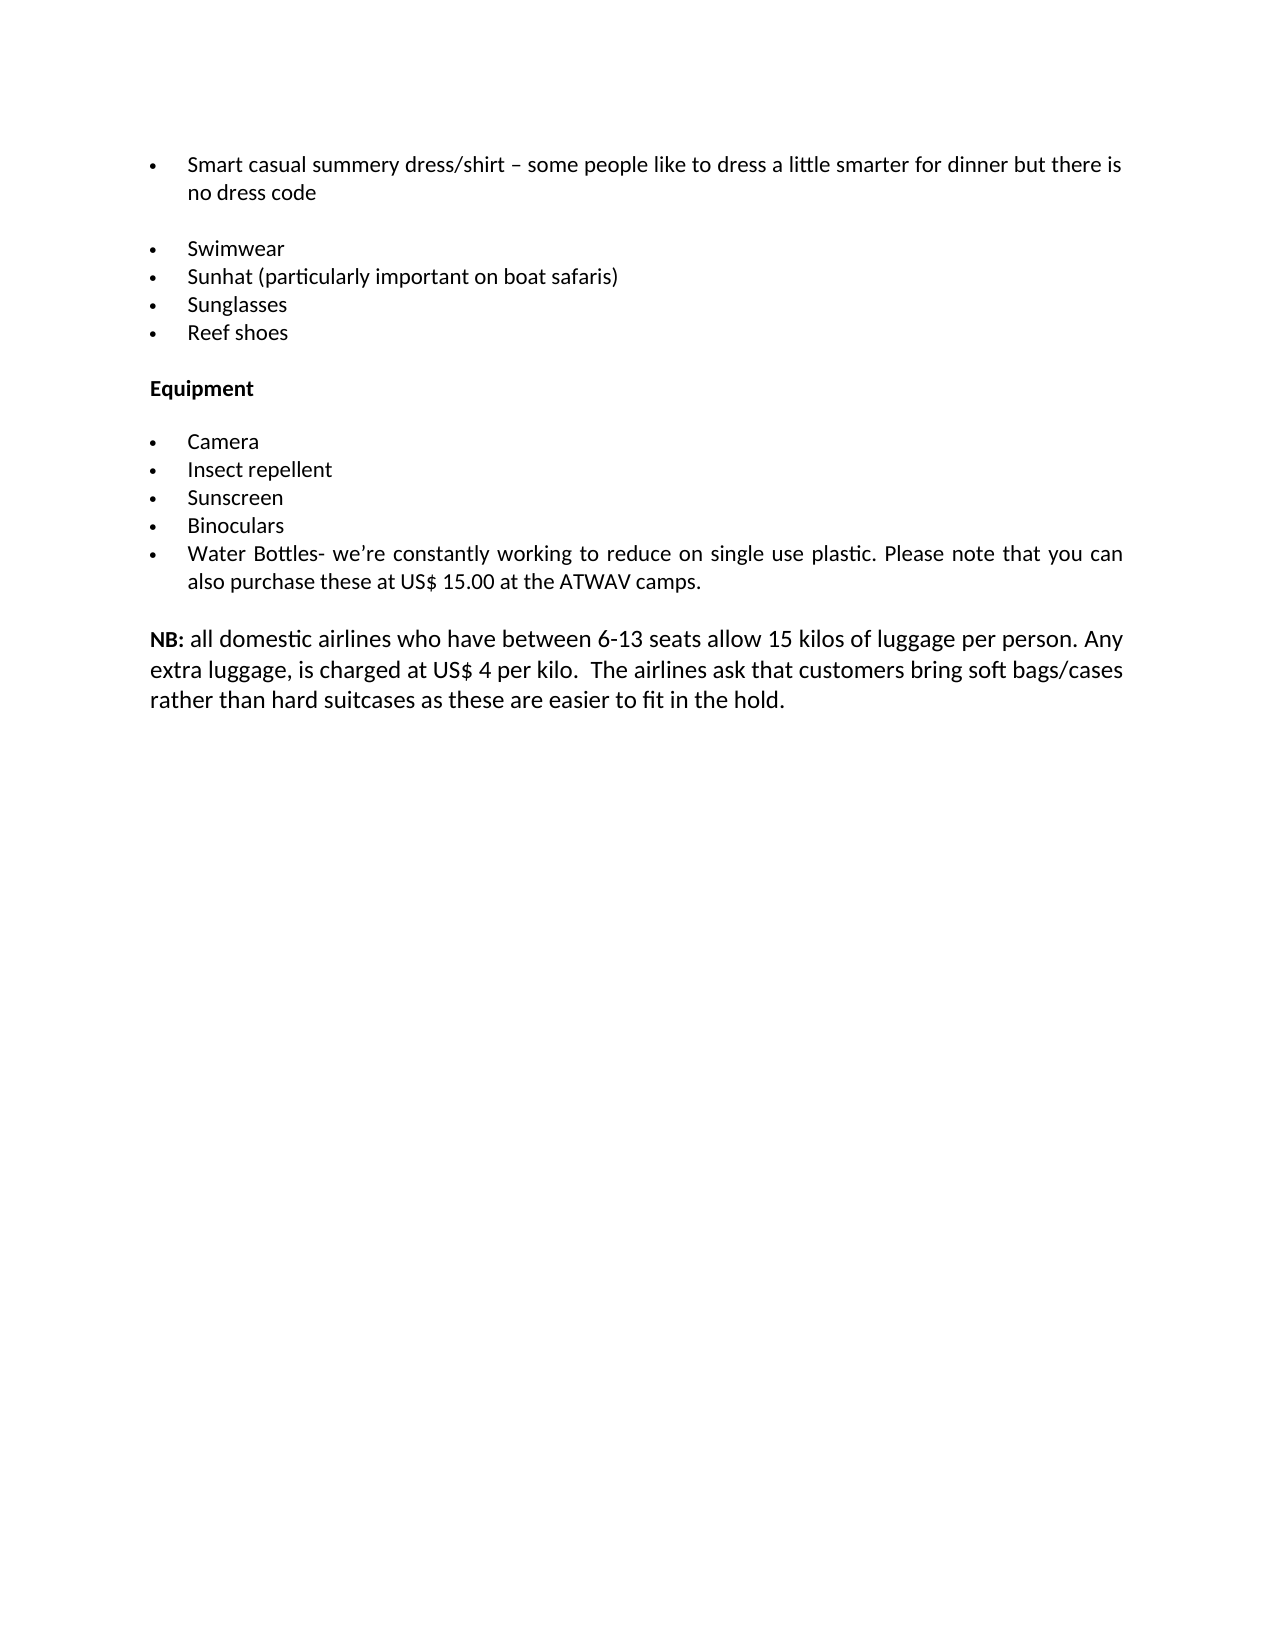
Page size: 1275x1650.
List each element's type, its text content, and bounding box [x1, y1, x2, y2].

list Binoculars [150, 511, 1125, 539]
text NB: all domestic airlines who have between 6-13 seats allow 15 kilos of luggage per person. Any extra luggage, is charged at US$ 4 per kilo. The airlines ask that customers bring soft bags/cases rather than hard suitcases as these are easier to fit in the hold. [150, 623, 1125, 715]
list Sunhat (particularly important on boat safaris) [150, 262, 1125, 290]
text Equipment [150, 374, 1125, 402]
list Smart casual summery dress/shirt – some people like to dress a little smarter for dinner but there is no dress code [150, 150, 1125, 206]
list Camera [150, 427, 1125, 455]
list Insect repellent [150, 455, 1125, 483]
list Swimwear [150, 234, 1125, 262]
list Sunglasses [150, 290, 1125, 318]
list Reef shoes [150, 318, 1125, 346]
list Water Bottles- we’re constantly working to reduce on single use plastic. Please note that you can also purchase these at US$ 15.00 at the ATWAV camps. [150, 539, 1125, 595]
list Sunscreen [150, 483, 1125, 511]
